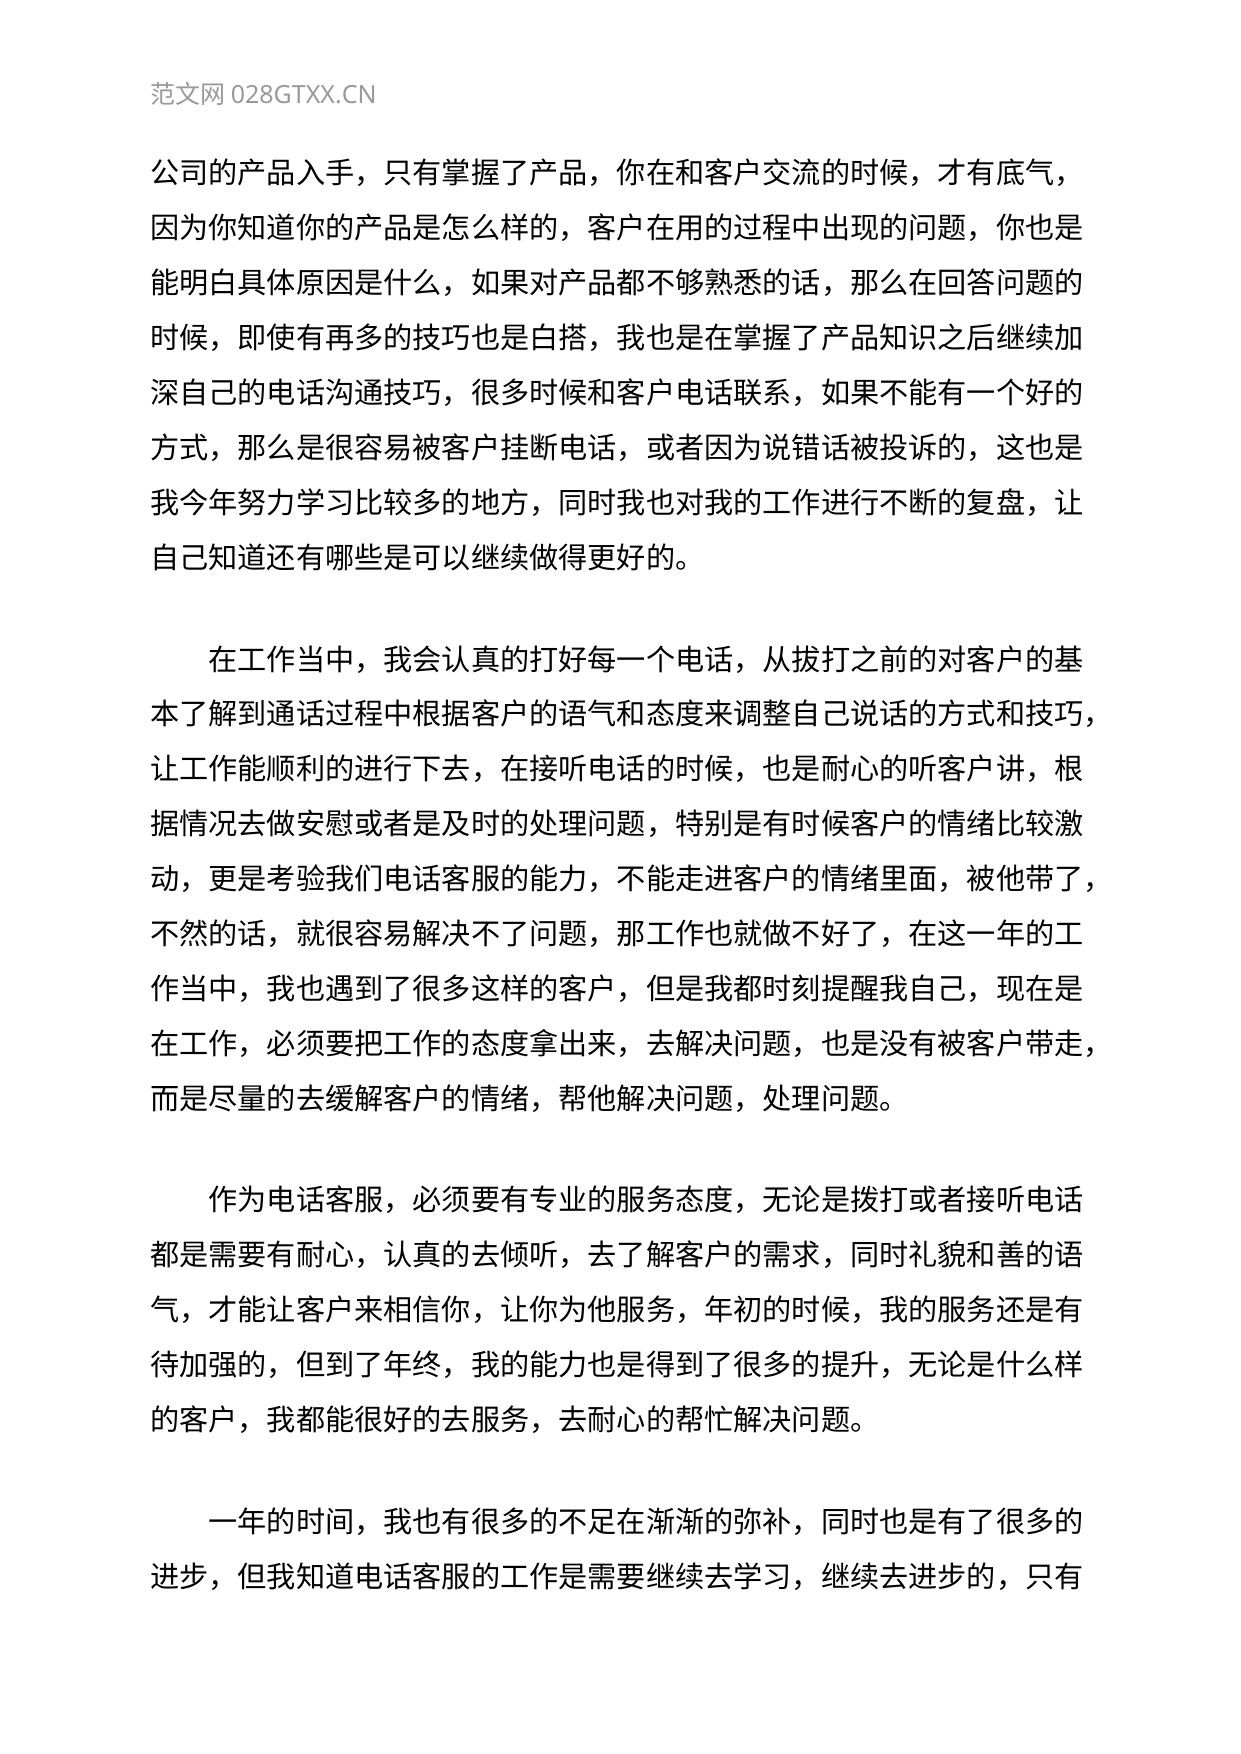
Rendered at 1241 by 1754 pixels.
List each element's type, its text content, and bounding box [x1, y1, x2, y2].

text 作为电话客服，必须要有专业的服务态度，无论是拨打或者接听电话都是需要有耐心，认真的去倾听，去了解客户的需求，同时礼貌和善的语气，才能让客户来相信你，让你为他服务，年初的时候，我的服务还是有待加强的，但到了年终，我的能力也是得到了很多的提升，无论是什么样的客户，我都能很好的去服务，去耐心的帮忙解决问题。 [150, 1177, 1090, 1439]
text 在工作当中，我会认真的打好每一个电话，从拔打之前的对客户的基本了解到通话过程中根据客户的语气和态度来调整自己说话的方式和技巧，让工作能顺利的进行下去，在接听电话的时候，也是耐心的听客户讲，根据情况去做安慰或者是及时的处理问题，特别是有时候客户的情绪比较激动，更是考验我们电话客服的能力，不能走进客户的情绪里面，被他带了，不然的话，就很容易解决不了问题，那工作也就做不好了，在这一年的工作当中，我也遇到了很多这样的客户，但是我都时刻提醒我自己，现在是在工作，必须要把工作的态度拿出来，去解决问题，也是没有被客户带走，而是尽量的去缓解客户的情绪，帮他解决问题，处理问题。 [150, 636, 1090, 1117]
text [150, 1498, 1090, 1596]
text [150, 150, 1090, 577]
